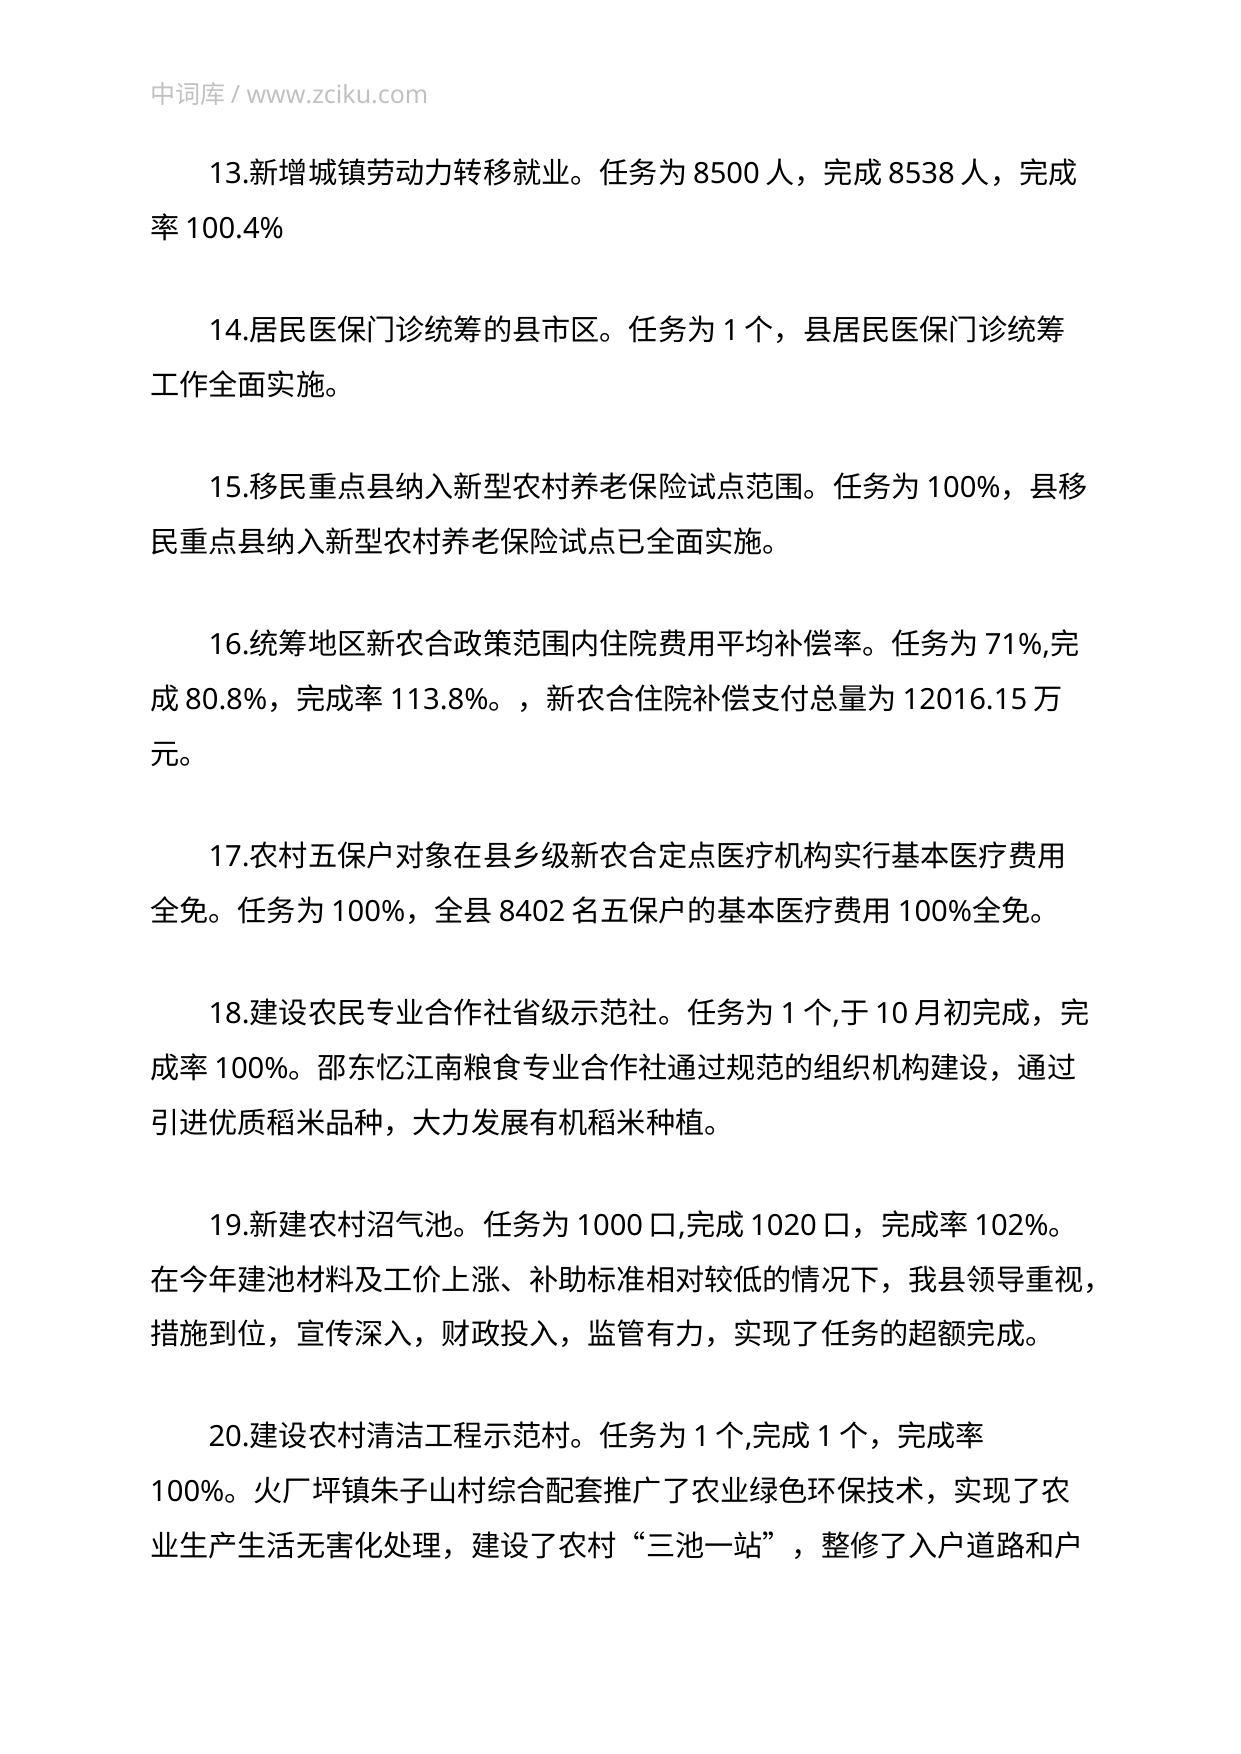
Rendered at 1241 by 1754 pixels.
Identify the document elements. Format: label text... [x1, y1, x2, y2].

text 18.建设农民专业合作社省级示范社。任务为1个,于10月初完成，完成率100%。邵东忆江南粮食专业合作社通过规范的组织机构建设，通过引进优质稻米品种，大力发展有机稻米种植。 [150, 989, 1090, 1142]
text 16.统筹地区新农合政策范围内住院费用平均补偿率。任务为71%,完成80.8%，完成率113.8%。，新农合住院补偿支付总量为12016.15万元。 [150, 621, 1090, 773]
text 17.农村五保户对象在县乡级新农合定点医疗机构实行基本医疗费用全免。任务为100%，全县8402名五保户的基本医疗费用100%全免。 [150, 832, 1090, 930]
text 14.居民医保门诊统筹的县市区。任务为1个，县居民医保门诊统筹工作全面实施。 [150, 307, 1090, 404]
text 13.新增城镇劳动力转移就业。任务为8500人，完成8538人，完成率100.4% [150, 150, 1090, 247]
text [150, 1413, 1090, 1565]
text 15.移民重点县纳入新型农村养老保险试点范围。任务为100%，县移民重点县纳入新型农村养老保险试点已全面实施。 [150, 464, 1090, 561]
text 19.新建农村沼气池。任务为1000口,完成1020口，完成率102%。在今年建池材料及工价上涨、补助标准相对较低的情况下，我县领导重视，措施到位，宣传深入，财政投入，监管有力，实现了任务的超额完成。 [150, 1201, 1090, 1353]
